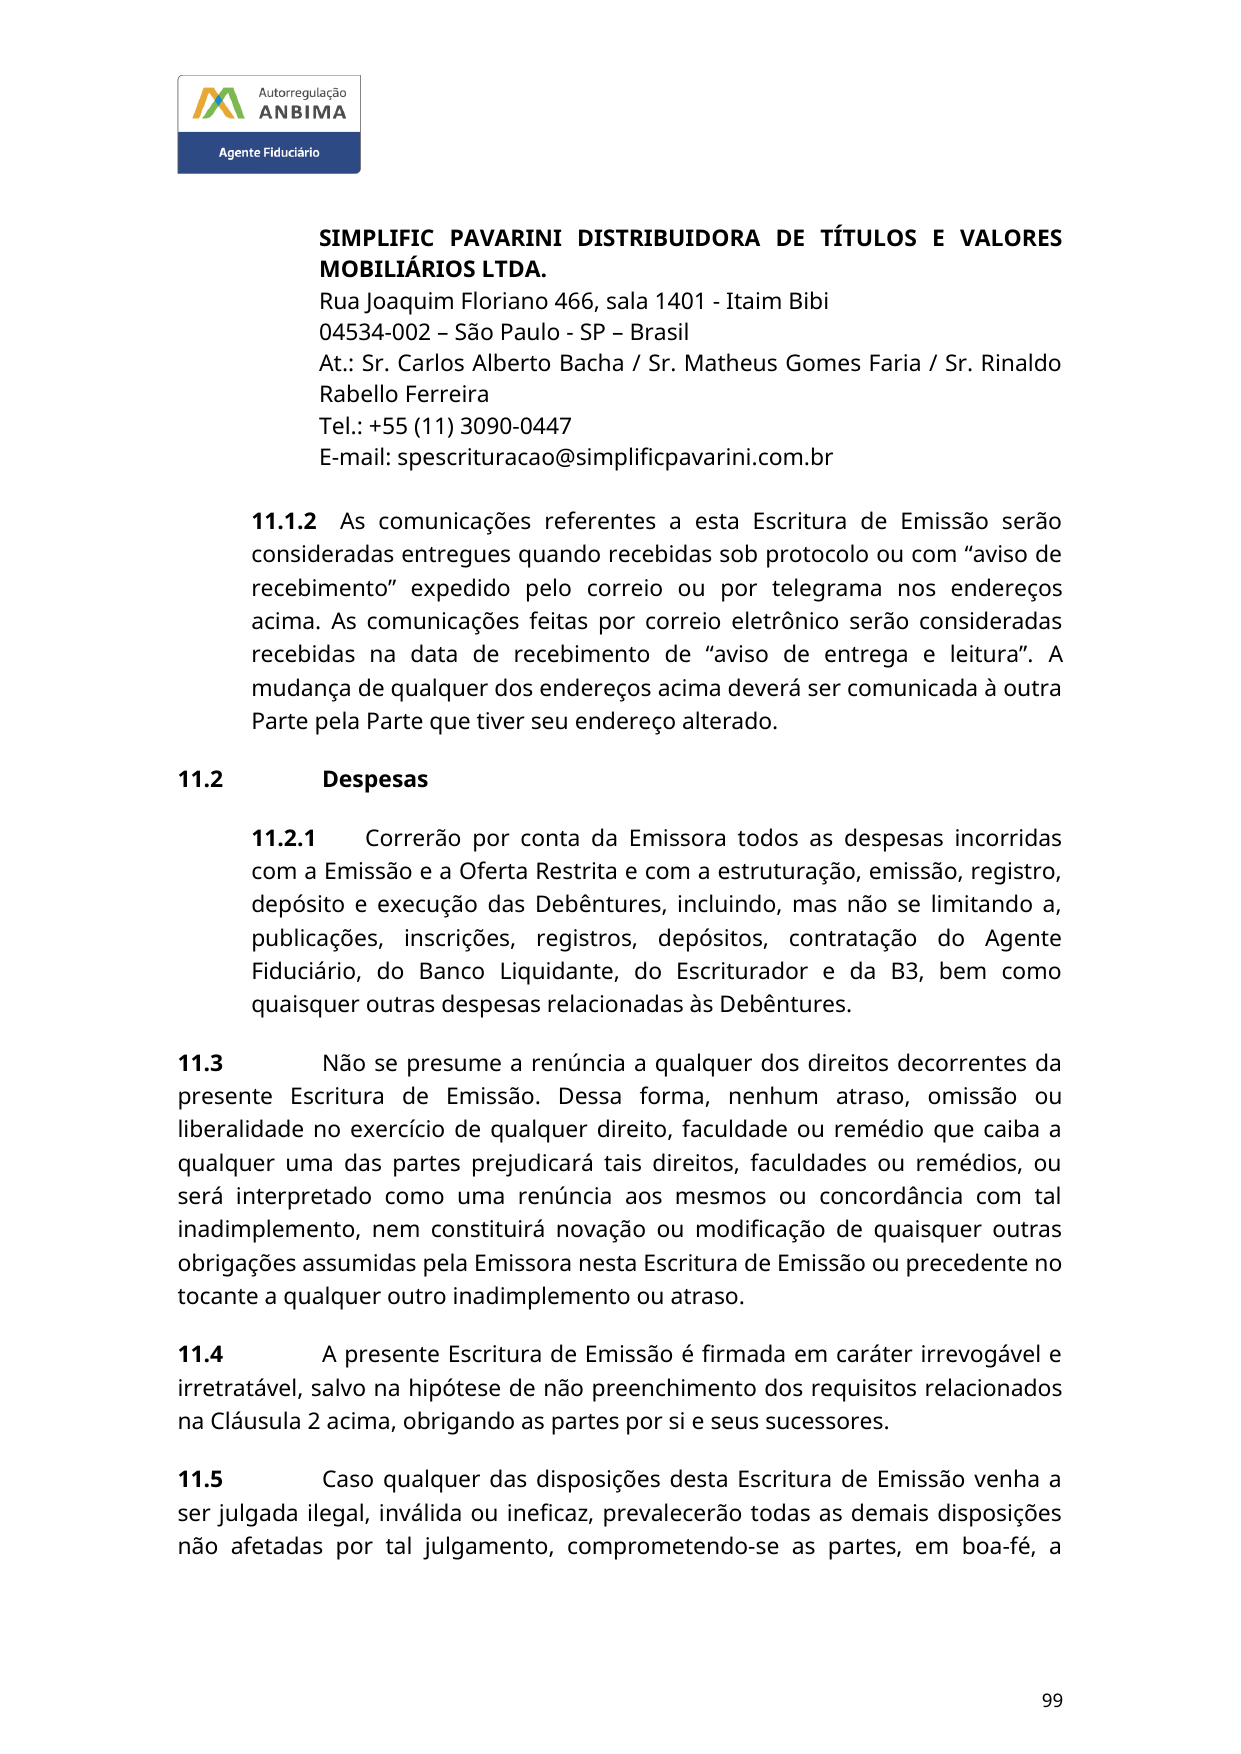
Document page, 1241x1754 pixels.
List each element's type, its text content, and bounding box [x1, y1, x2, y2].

list SIMPLIFIC PAVARINI DISTRIBUIDORA DE TÍTULOS E VALORES MOBILIÁRIOS LTDA. [319, 222, 1063, 284]
list E-mail: spescrituracao@simplificpavarini.com.br [319, 440, 1063, 472]
text A presente Escritura de Emissão é firmada em caráter irrevogável e irretratável, salvo na hipótese de não preenchimento dos requisitos relacionados na Cláusula 2 acima, obrigando as partes por si e seus sucessores. [177, 1336, 1063, 1436]
list At.: Sr. Carlos Alberto Bacha / Sr. Matheus Gomes Faria / Sr. Rinaldo Rabello Ferreira [319, 347, 1063, 409]
text Despesas [177, 761, 1063, 794]
text Não se presume a renúncia a qualquer dos direitos decorrentes da presente Escritura de Emissão. Dessa forma, nenhum atraso, omissão ou liberalidade no exercício de qualquer direito, faculdade ou remédio que caiba a qualquer uma das partes prejudicará tais direitos, faculdades ou remédios, ou será interpretado como uma renúncia aos mesmos ou concordância com tal inadimplemento, nem constituirá novação ou modificação de quaisquer outras obrigações assumidas pela Emissora nesta Escritura de Emissão ou precedente no tocante a qualquer outro inadimplemento ou atraso. [177, 1044, 1063, 1311]
list Rua Joaquim Floriano 466, sala 1401 - Itaim Bibi [319, 284, 1063, 315]
text Correrão por conta da Emissora todos as despesas incorridas com a Emissão e a Oferta Restrita e com a estruturação, emissão, registro, depósito e execução das Debêntures, incluindo, mas não se limitando a, publicações, inscrições, registros, depósitos, contratação do Agente Fiduciário, do Banco Liquidante, do Escriturador e da B3, bem como quaisquer outras despesas relacionadas às Debêntures. [251, 819, 1063, 1019]
list 04534-002 – São Paulo - SP – Brasil [319, 315, 1063, 347]
picture [177, 75, 361, 174]
list Tel.: +55 (11) 3090-0447 [319, 409, 1063, 440]
text As comunicações referentes a esta Escritura de Emissão serão consideradas entregues quando recebidas sob protocolo ou com “aviso de recebimento” expedido pelo correio ou por telegrama nos endereços acima. As comunicações feitas por correio eletrônico serão consideradas recebidas na data de recebimento de “aviso de entrega e leitura”. A mudança de qualquer dos endereços acima deverá ser comunicada à outra Parte pela Parte que tiver seu endereço alterado. [251, 503, 1063, 736]
